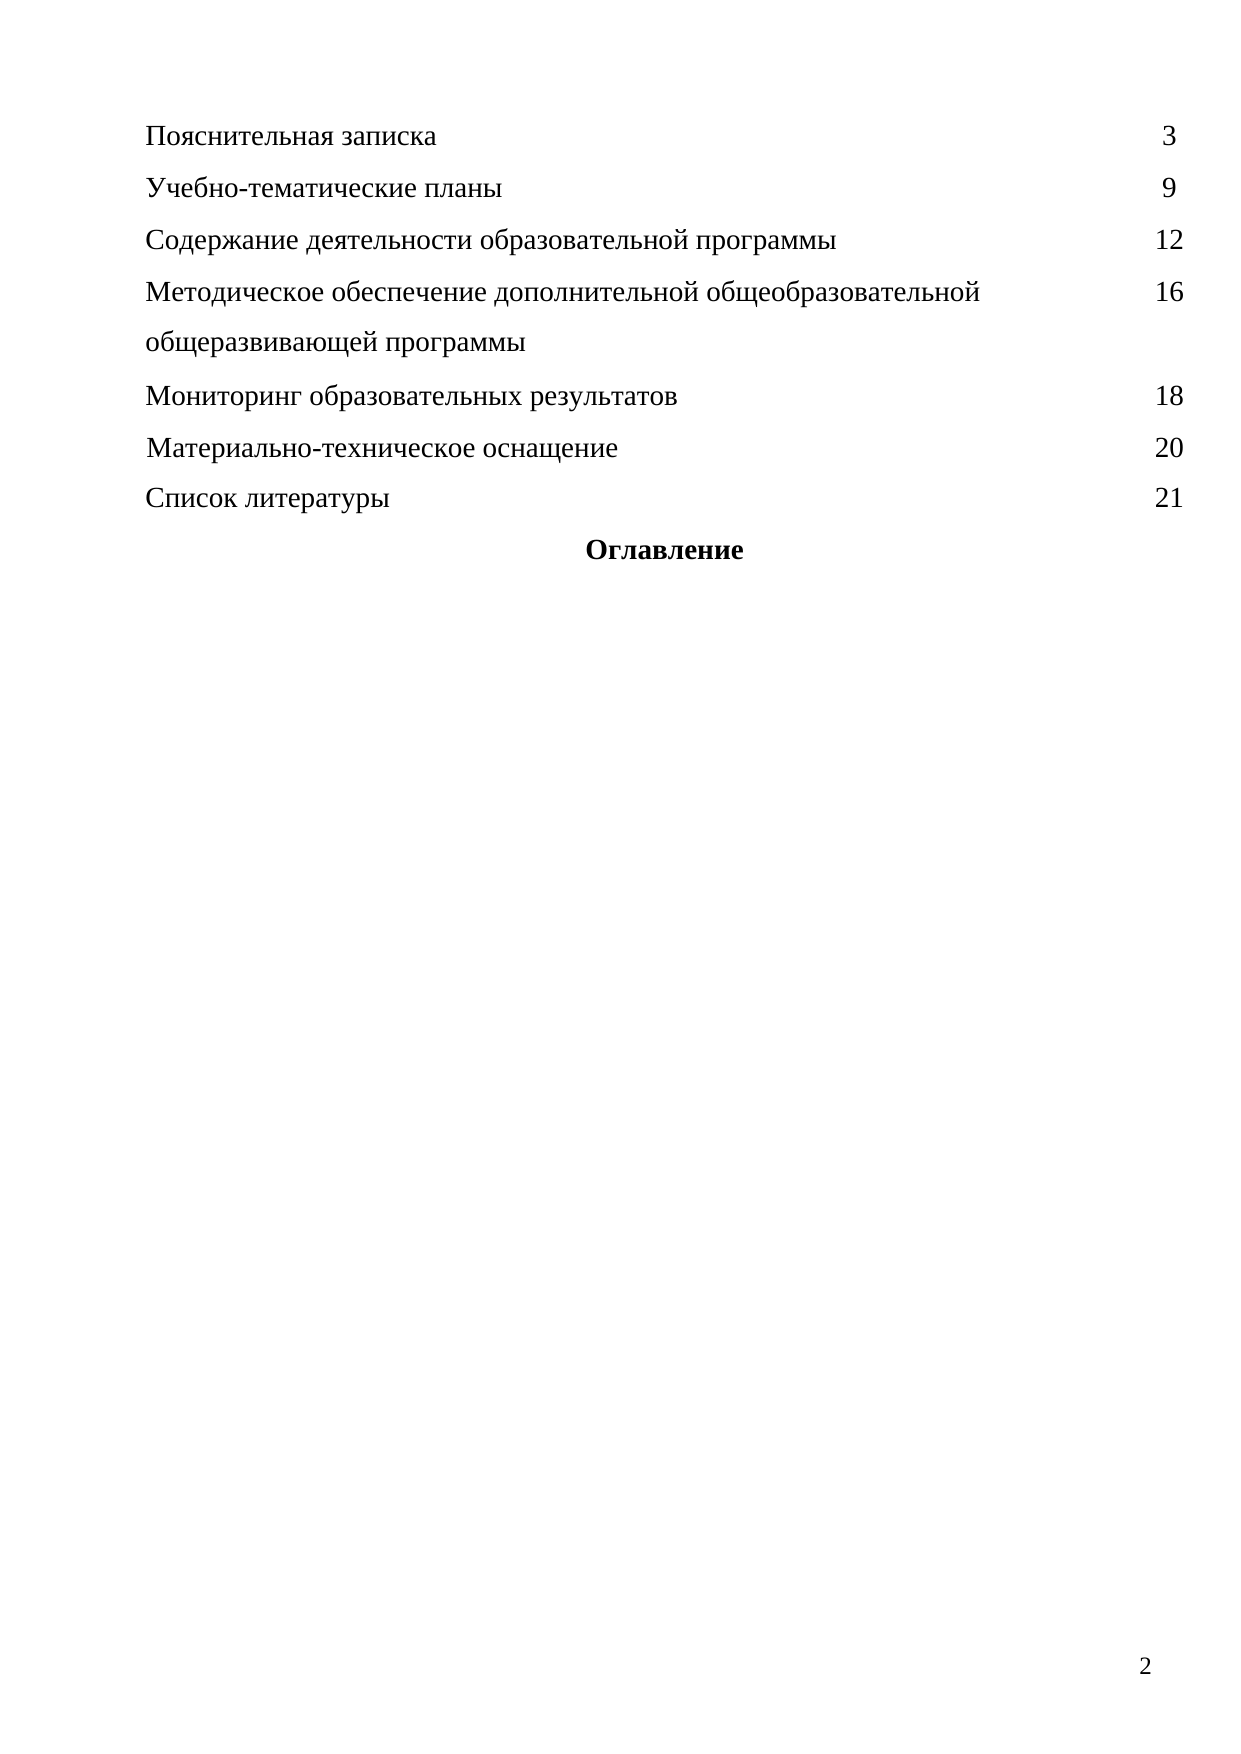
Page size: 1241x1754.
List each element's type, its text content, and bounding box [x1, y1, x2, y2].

table_cell 18 [1143, 378, 1195, 430]
table_cell Мониторинг образовательных результатов [134, 378, 1143, 430]
table_cell Учебно-тематические планы [134, 170, 1143, 222]
table_cell Методическое обеспечение дополнительной общеобразовательной общеразвивающей программы [134, 274, 1143, 378]
table_cell Материально-техническое оснащение [134, 430, 1143, 480]
table_header 3 [1143, 118, 1195, 170]
table_header Пояснительная записка [134, 118, 1143, 170]
table_cell Содержание деятельности образовательной программы [134, 222, 1143, 274]
table_cell Список литературы [134, 480, 1143, 532]
table_cell 21 [1143, 480, 1195, 532]
text Оглавление [177, 532, 1152, 566]
table_cell 9 [1143, 170, 1195, 222]
table_cell 12 [1143, 222, 1195, 274]
table_cell 16 [1143, 274, 1195, 378]
table_cell 20 [1143, 430, 1195, 480]
